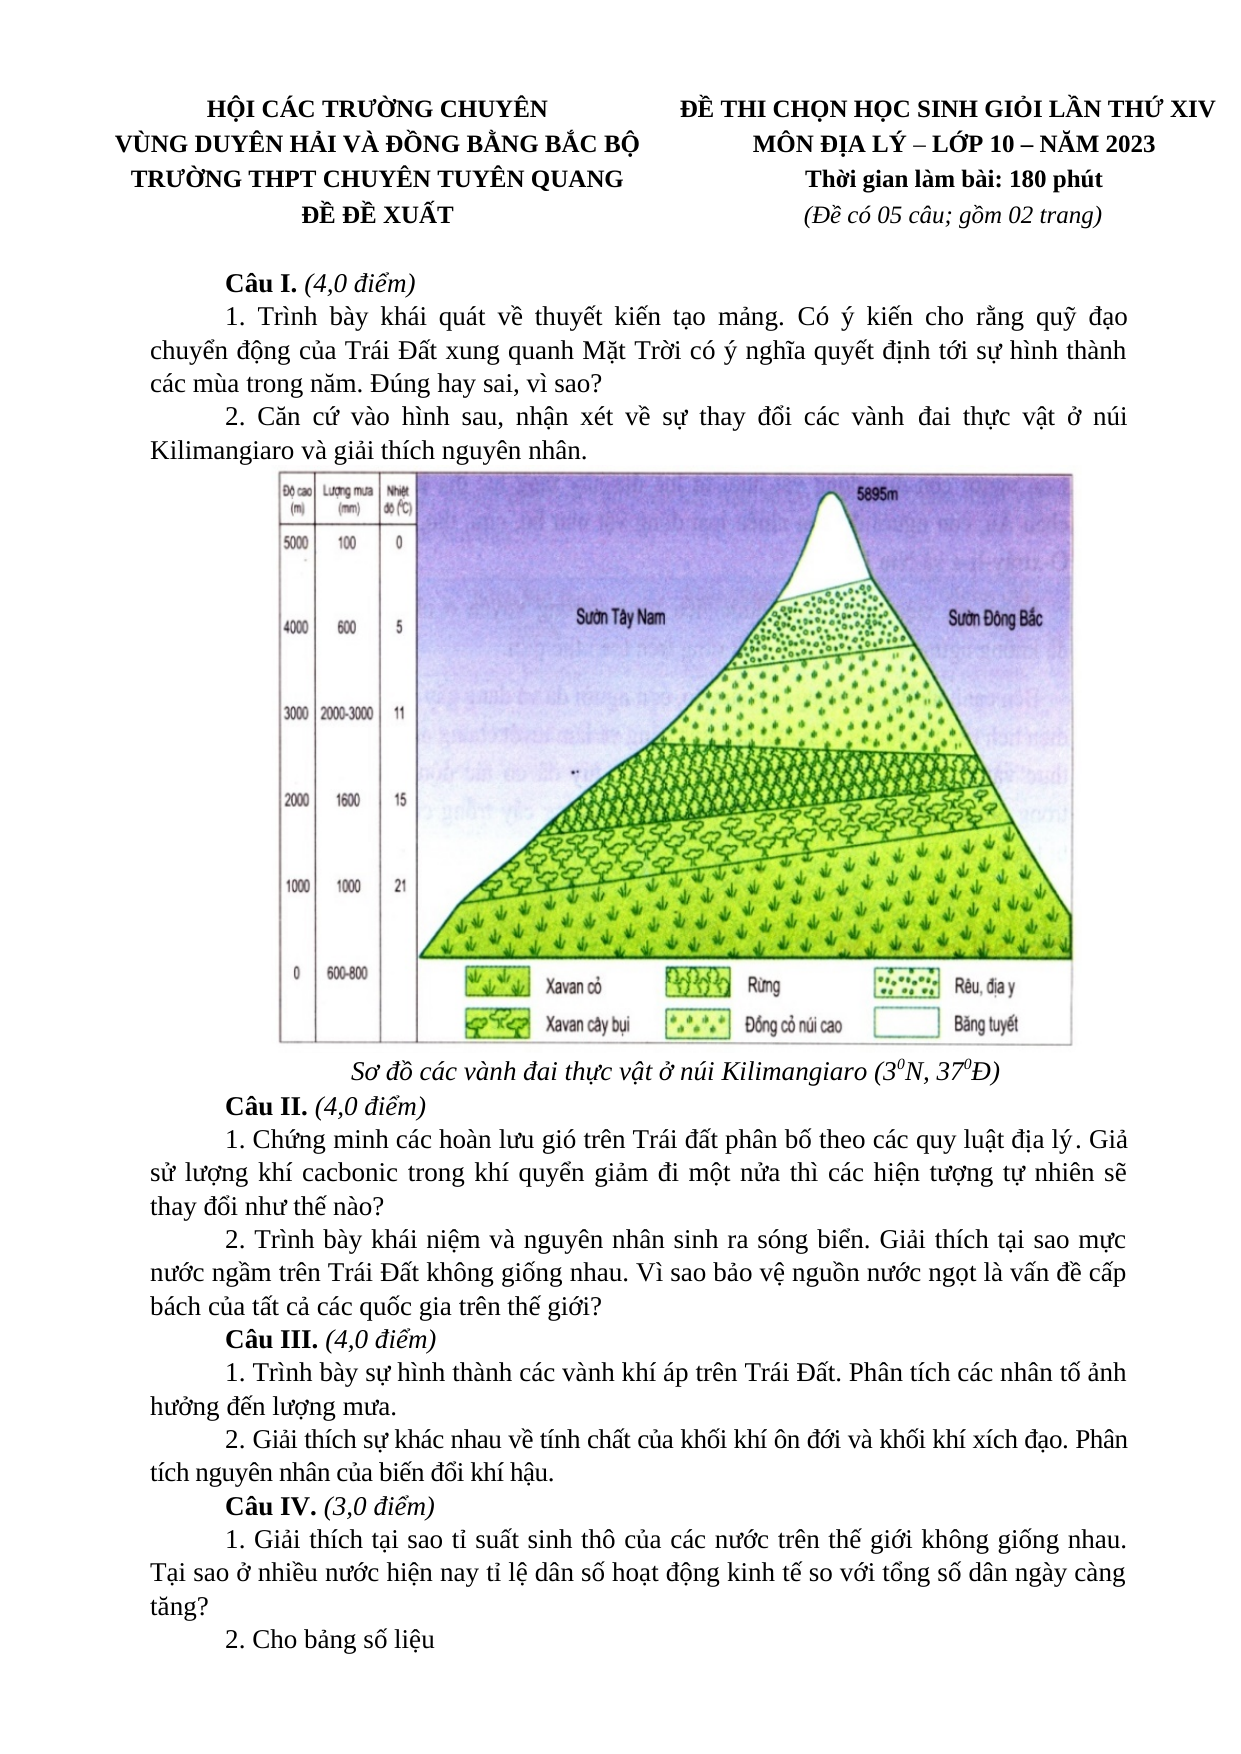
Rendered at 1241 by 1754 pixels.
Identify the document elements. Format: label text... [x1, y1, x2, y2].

text 1. Chứng minh các hoàn lưu gió trên Trái đất phân bố theo các quy luật địa lý. Giả sử lượng khí cacbonic trong khí quyển giảm đi một nửa thì các hiện tượng tự nhiên sẽ thay đổi như thế nào? [150, 1122, 1128, 1222]
text 1. Trình bày khái quát về thuyết kiến tạo mảng. Có ý kiến cho rằng quỹ đạo chuyển động của Trái Đất xung quanh Mặt Trời có ý nghĩa quyết định tới sự hình thành các mùa trong năm. Đúng hay sai, vì sao? [150, 299, 1128, 399]
text 2. Căn cứ vào hình sau, nhận xét về sự thay đổi các vành đai thực vật ở núi Kilimangiaro và giải thích nguyên nhân. [150, 399, 1128, 466]
text Sơ đồ các vành đai thực vật ở núi Kilimangiaro (30N, 370Đ) [150, 1055, 1128, 1086]
table_header HỘI CÁC TRƯỜNG CHUYÊN VÙNG DUYÊN HẢI VÀ ĐỒNG BẰNG BẮC BỘ TRƯỜNG THPT CHUYÊN TUYÊN QUANG ĐỀ ĐỀ XUẤT [86, 89, 668, 230]
picture [271, 465, 1082, 1053]
text Câu II. (4,0 điểm) [150, 1088, 1128, 1122]
text 2. Cho bảng số liệu [150, 1622, 1128, 1655]
text Câu IV. (3,0 điểm) [150, 1488, 1128, 1522]
table_header ĐỀ THI CHỌN HỌC SINH GIỎI LẦN THỨ XIV MÔN ĐỊA LÝ – LỚP 10 – NĂM 2023 Thời gian làm bài: 180 phút (Đề có 05 câu; gồm 02 trang) [668, 89, 1239, 230]
text Câu III. (4,0 điểm) [150, 1322, 1128, 1355]
text 2. Giải thích sự khác nhau về tính chất của khối khí ôn đới và khối khí xích đạo. Phân tích nguyên nhân của biến đổi khí hậu. [150, 1422, 1128, 1488]
text 1. Trình bày sự hình thành các vành khí áp trên Trái Đất. Phân tích các nhân tố ảnh hưởng đến lượng mưa. [150, 1355, 1128, 1422]
text 1. Giải thích tại sao tỉ suất sinh thô của các nước trên thế giới không giống nhau. Tại sao ở nhiều nước hiện nay tỉ lệ dân số hoạt động kinh tế so với tổng số dân ngày càng tăng? [150, 1522, 1128, 1622]
text Câu I. (4,0 điểm) [150, 266, 1128, 299]
text 2. Trình bày khái niệm và nguyên nhân sinh ra sóng biển. Giải thích tại sao mực nước ngầm trên Trái Đất không giống nhau. Vì sao bảo vệ nguồn nước ngọt là vấn đề cấp bách của tất cả các quốc gia trên thế giới? [150, 1222, 1128, 1322]
